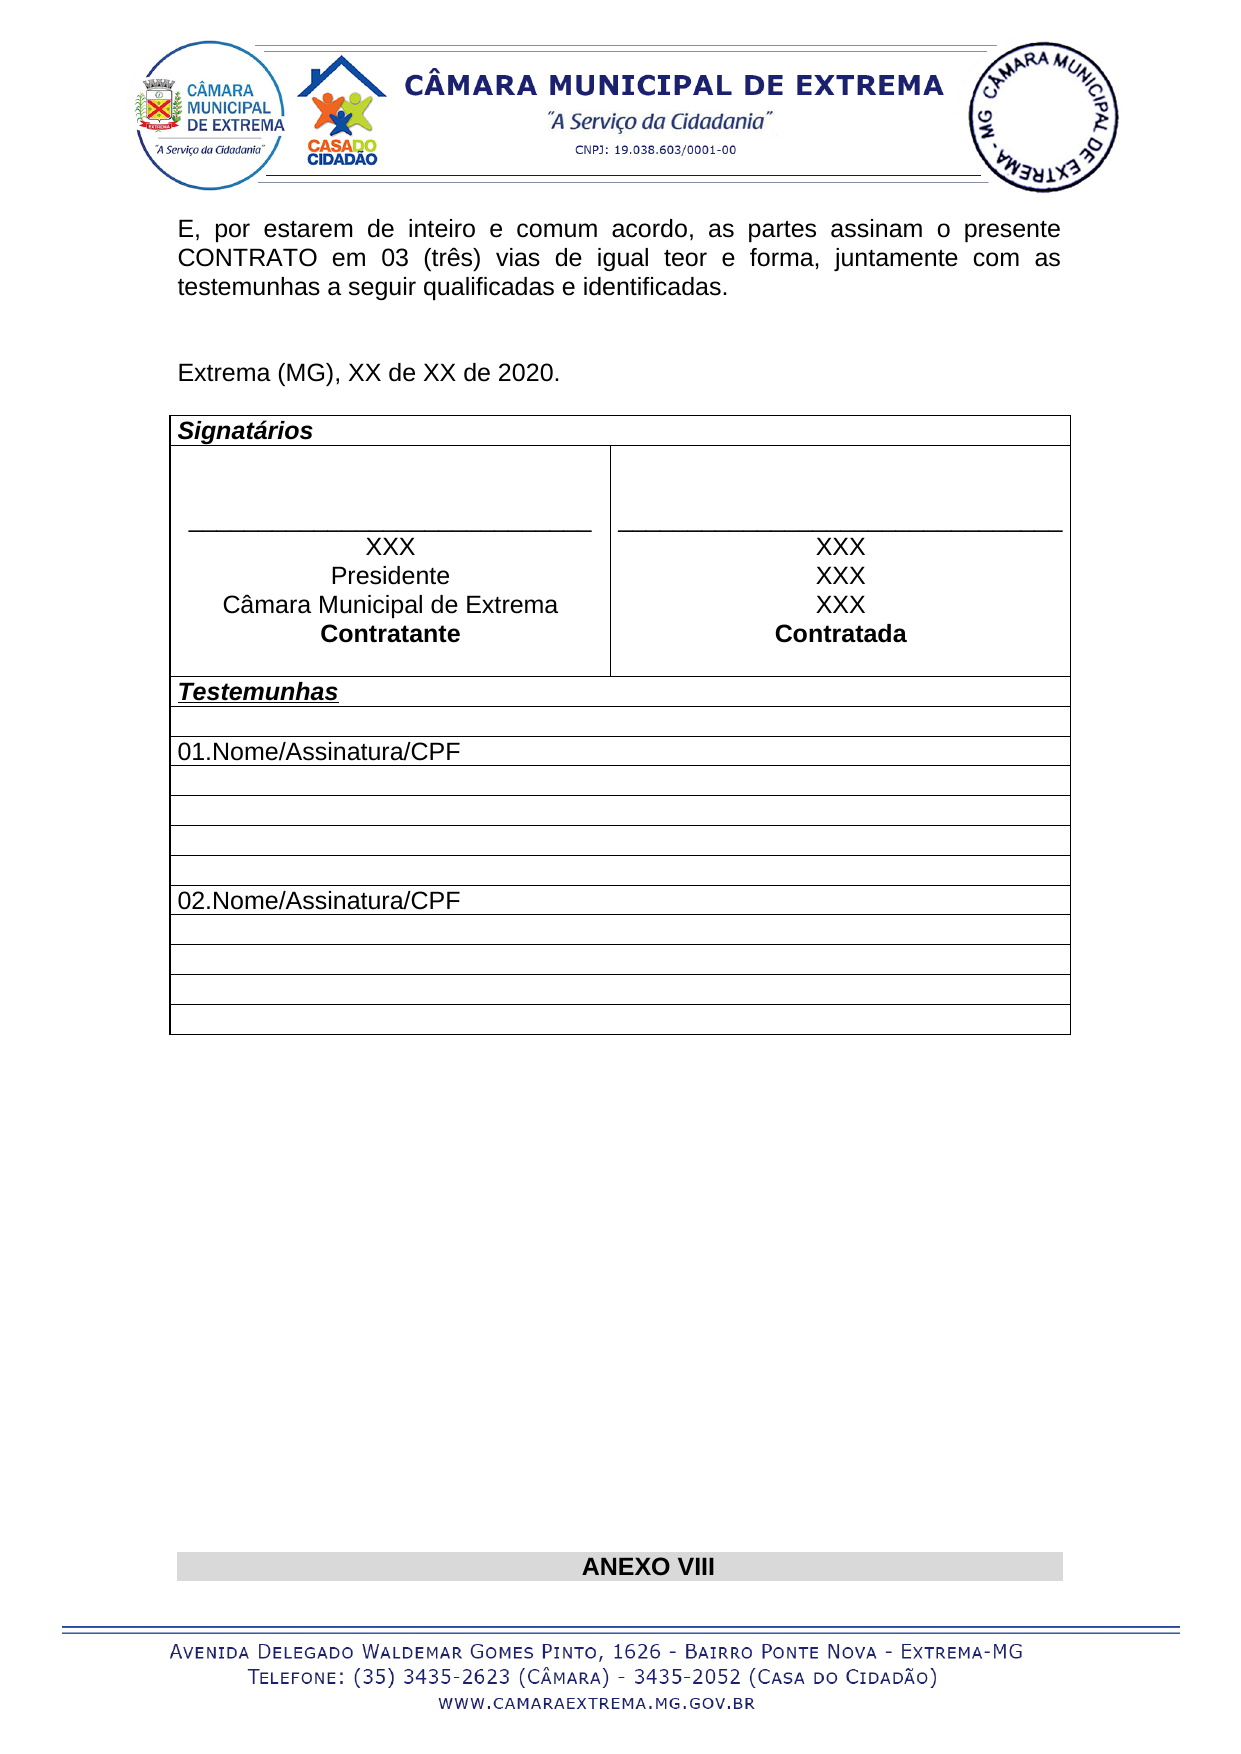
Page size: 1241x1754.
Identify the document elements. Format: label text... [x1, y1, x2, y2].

table_cell [171, 945, 1070, 974]
table_cell [171, 826, 1070, 855]
table_cell 01.Nome/Assinatura/CPF [171, 737, 1070, 765]
picture [46, 1615, 1194, 1724]
table_cell 02.Nome/Assinatura/CPF [171, 886, 1070, 914]
table_cell _____________________________ XXX Presidente Câmara Municipal de Extrema Contratante [171, 446, 610, 676]
table_cell [171, 1005, 1070, 1033]
text ANEXO VIII [177, 1552, 1063, 1581]
table_cell ________________________________ XXX XXX XXX Contratada [611, 446, 1070, 676]
text Extrema (MG), XX de XX de 2020. [177, 358, 1063, 386]
table_header Signatários [171, 416, 1070, 445]
table_cell Testemunhas [171, 677, 1070, 706]
table_cell [171, 796, 1070, 825]
picture [124, 30, 1123, 221]
table_cell [171, 856, 1070, 884]
table_cell [171, 707, 1070, 736]
table_cell [171, 915, 1070, 944]
text E, por estarem de inteiro e comum acordo, as partes assinam o presente CONTRATO em 03 (três) vias de igual teor e forma, juntamente com as testemunhas a seguir qualificadas e identificadas. [177, 214, 1063, 300]
table_cell [171, 766, 1070, 795]
table_cell [171, 975, 1070, 1004]
